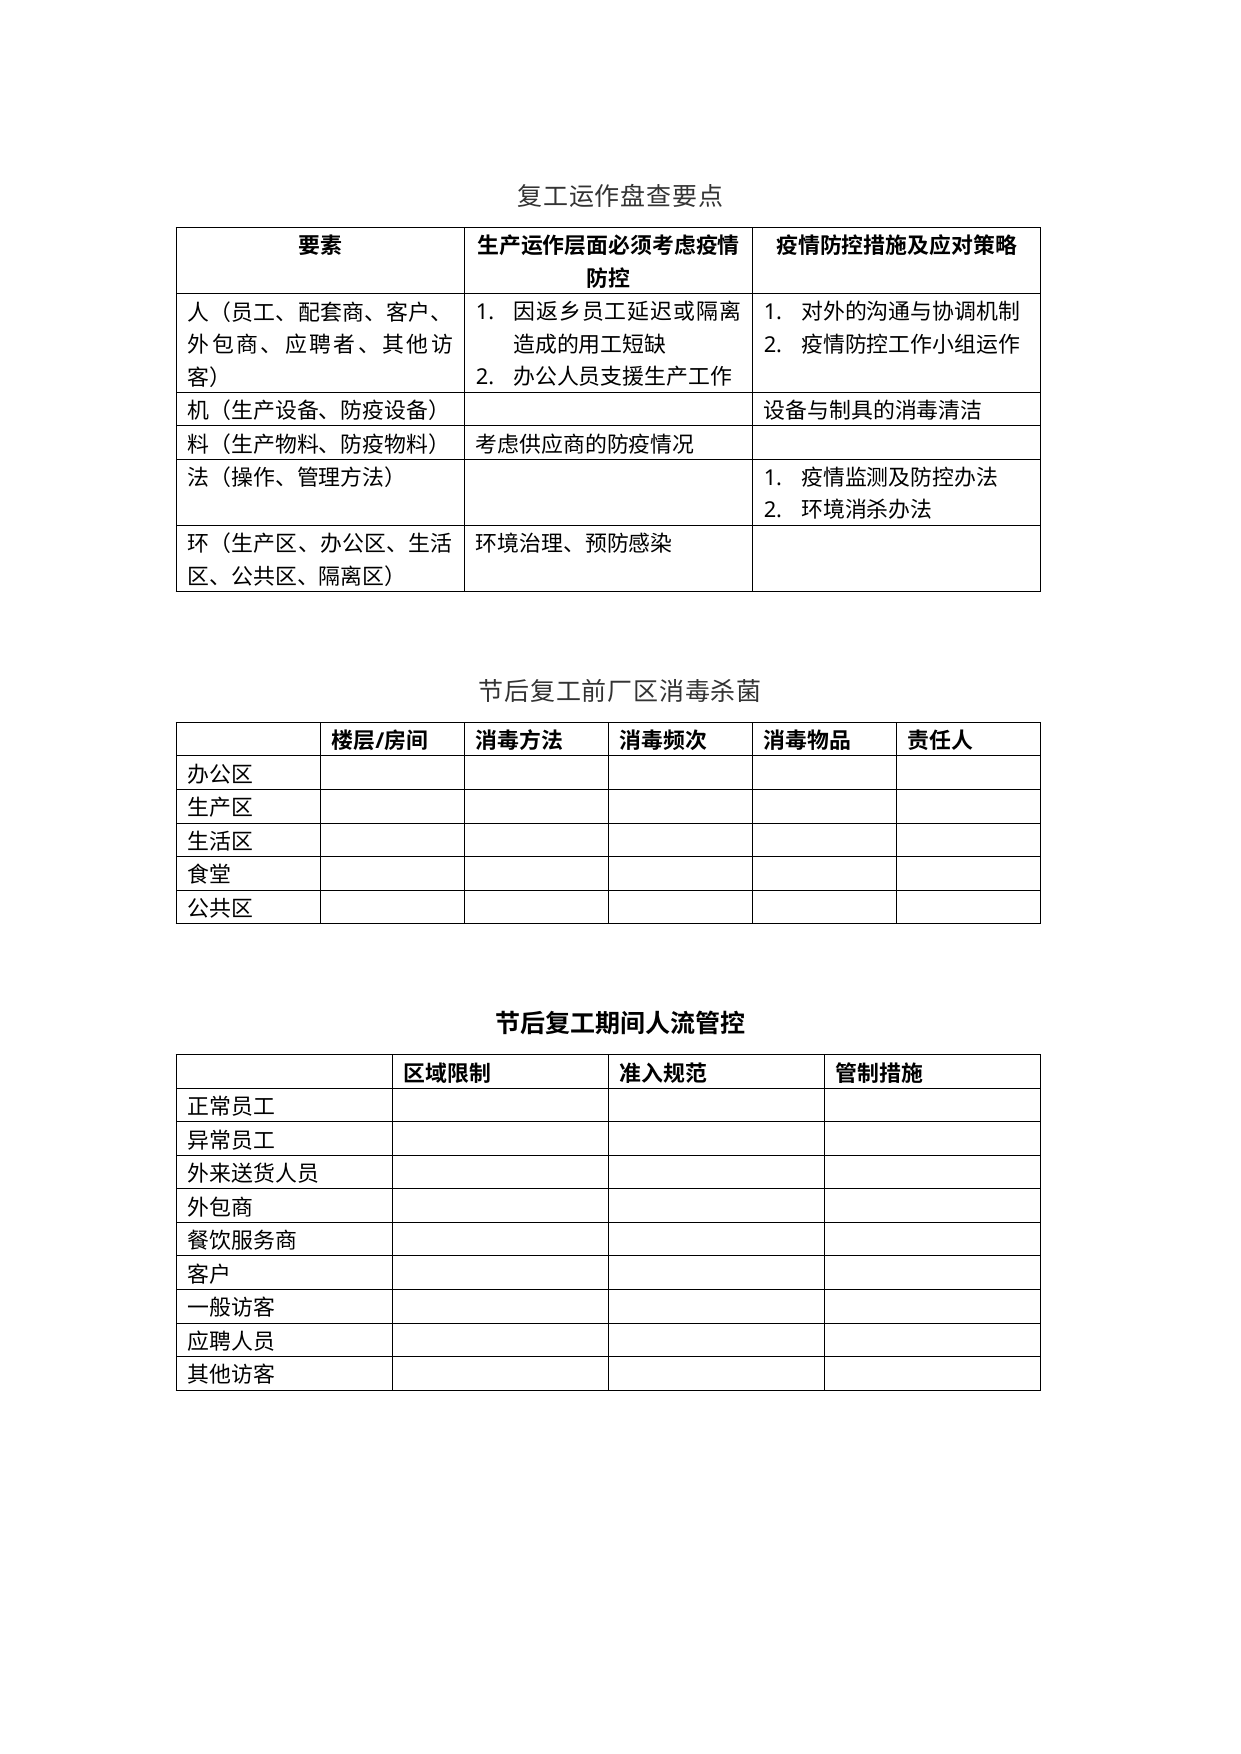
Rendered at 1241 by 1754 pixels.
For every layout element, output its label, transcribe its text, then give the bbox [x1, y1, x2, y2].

table_header 管制措施 [825, 1055, 1040, 1088]
table_cell [609, 857, 752, 889]
table_cell 人（员工、配套商、客户、外包商、应聘者、其他访客） [177, 294, 464, 392]
table_cell [321, 891, 464, 923]
table_cell 办公区 [177, 756, 320, 789]
table_cell 食堂 [177, 857, 320, 889]
table_cell [825, 1324, 1040, 1356]
table_cell 客户 [177, 1256, 392, 1289]
table_cell 一般访客 [177, 1290, 392, 1322]
table_cell 对外的沟通与协调机制 疫情防控工作小组运作 [753, 294, 1040, 392]
table_cell [609, 1290, 824, 1322]
table_cell [609, 1156, 824, 1188]
table_cell 正常员工 [177, 1089, 392, 1121]
table_cell 设备与制具的消毒清洁 [753, 393, 1040, 425]
table_cell [465, 891, 608, 923]
table_cell 公共区 [177, 891, 320, 923]
table_cell 环（生产区、办公区、生活区、公共区、隔离区） [177, 526, 464, 591]
table_header 责任人 [897, 723, 1040, 755]
table_cell 其他访客 [177, 1357, 392, 1389]
table_cell 外来送货人员 [177, 1156, 392, 1188]
table_cell [753, 857, 896, 889]
table_cell [393, 1290, 608, 1322]
table_cell [609, 1089, 824, 1121]
table_cell [897, 891, 1040, 923]
table_cell 异常员工 [177, 1122, 392, 1155]
table_cell [825, 1290, 1040, 1322]
table_cell [753, 526, 1040, 591]
table_cell [609, 824, 752, 856]
table_cell [897, 824, 1040, 856]
table_cell [609, 1189, 824, 1222]
table_cell [897, 857, 1040, 889]
table_cell [393, 1256, 608, 1289]
table_cell [825, 1156, 1040, 1188]
table_cell 机（生产设备、防疫设备） [177, 393, 464, 425]
table_cell [465, 460, 752, 525]
table_cell [825, 1256, 1040, 1289]
table_cell 应聘人员 [177, 1324, 392, 1356]
table_cell [321, 756, 464, 789]
text 复工运作盘查要点 [187, 162, 1053, 227]
table_cell 因返乡员工延迟或隔离造成的用工短缺 办公人员支援生产工作 [465, 294, 752, 392]
table_cell [393, 1189, 608, 1222]
table_cell [393, 1357, 608, 1389]
table_cell [753, 790, 896, 822]
table_cell [609, 891, 752, 923]
table_cell 料（生产物料、防疫物料） [177, 426, 464, 459]
table_cell [753, 756, 896, 789]
table_cell [825, 1357, 1040, 1389]
table_cell [321, 790, 464, 822]
table_cell [825, 1223, 1040, 1255]
table_cell [825, 1189, 1040, 1222]
table_header 疫情防控措施及应对策略 [753, 228, 1040, 293]
table_cell [465, 824, 608, 856]
table_header 消毒物品 [753, 723, 896, 755]
table_cell [609, 756, 752, 789]
table_cell [753, 824, 896, 856]
table_cell [465, 857, 608, 889]
table_header 消毒方法 [465, 723, 608, 755]
table_cell [321, 824, 464, 856]
table_cell [897, 756, 1040, 789]
table_cell [393, 1156, 608, 1188]
table_cell [393, 1223, 608, 1255]
table_cell 生产区 [177, 790, 320, 822]
table_cell [609, 1122, 824, 1155]
table_cell [393, 1324, 608, 1356]
table_cell [609, 1223, 824, 1255]
table_cell [465, 393, 752, 425]
table_header 要素 [177, 228, 464, 293]
table_cell [609, 1256, 824, 1289]
table_cell 考虑供应商的防疫情况 [465, 426, 752, 459]
table_cell [753, 426, 1040, 459]
table_header [177, 723, 320, 755]
table_header 消毒频次 [609, 723, 752, 755]
table_cell [609, 790, 752, 822]
table_cell [393, 1089, 608, 1121]
table_header [177, 1055, 392, 1088]
text 节后复工前厂区消毒杀菌 [187, 657, 1053, 722]
table_cell 餐饮服务商 [177, 1223, 392, 1255]
table_cell [897, 790, 1040, 822]
table_cell [609, 1357, 824, 1389]
table_header 生产运作层面必须考虑疫情防控 [465, 228, 752, 293]
table_header 区域限制 [393, 1055, 608, 1088]
table_cell [393, 1122, 608, 1155]
table_cell 生活区 [177, 824, 320, 856]
table_header 楼层/房间 [321, 723, 464, 755]
table_cell [753, 891, 896, 923]
table_cell 疫情监测及防控办法 环境消杀办法 [753, 460, 1040, 525]
table_cell [825, 1089, 1040, 1121]
table_cell 外包商 [177, 1189, 392, 1222]
table_cell [321, 857, 464, 889]
table_cell 环境治理、预防感染 [465, 526, 752, 591]
table_cell 法（操作、管理方法） [177, 460, 464, 525]
table_cell [825, 1122, 1040, 1155]
table_cell [465, 756, 608, 789]
text 节后复工期间人流管控 [187, 989, 1053, 1054]
table_cell [609, 1324, 824, 1356]
table_cell [465, 790, 608, 822]
table_header 准入规范 [609, 1055, 824, 1088]
